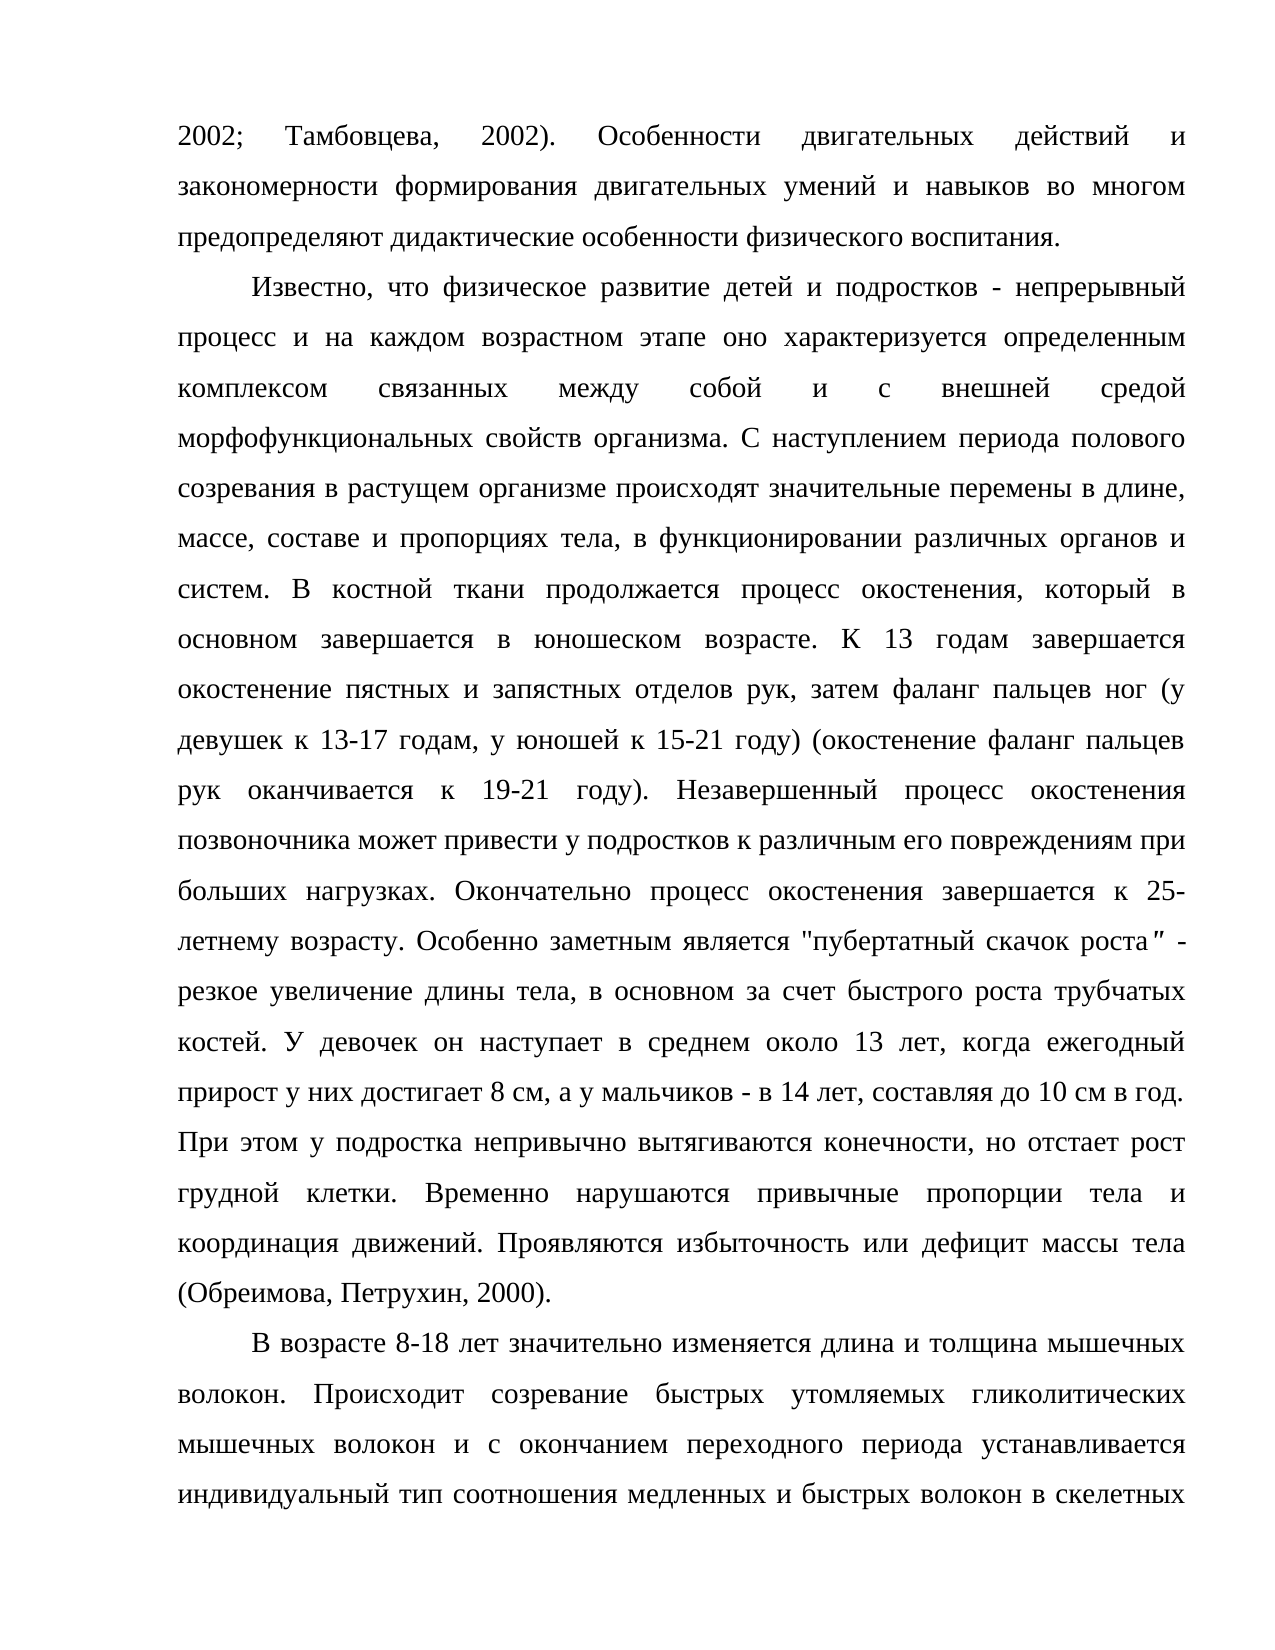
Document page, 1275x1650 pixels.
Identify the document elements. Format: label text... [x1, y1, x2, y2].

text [177, 118, 1186, 252]
text Известно, что физическое развитие детей и подростков - непрерывный процесс и на каждом возрастном этапе оно характеризуется определенным комплексом связанных между собой и с внешней средой морфофункциональных свойств организма. С наступлением периода полового созревания в растущем организме происходят значительные перемены в длине, массе, составе и пропорциях тела, в функционировании различных органов и систем. В костной ткани продолжается процесс окостенения, который в основном завершается в юношеском возрасте. К 13 годам завершается окостенение пястных и запястных отделов рук, затем фаланг пальцев ног (у девушек к 13-17 годам, у юношей к 15-21 году) (окостенение фаланг пальцев рук оканчивается к 19-21 году). Незавершенный процесс окостенения позвоночника может привести у подростков к различным его повреждениям при больших нагрузках. Окончательно процесс окостенения завершается к 25-летнему возрасту. Особенно заметным является "пубертатный скачок роста" - резкое увеличение длины тела, в основном за счет быстрого роста трубчатых костей. У девочек он наступает в среднем около 13 лет, когда ежегодный прирост у них достигает 8 см, а у мальчиков - в 14 лет, составляя до 10 см в год. При этом у подростка непривычно вытягиваются конечности, но отстает рост грудной клетки. Временно нарушаются привычные пропорции тела и координация движений. Проявляются избыточность или дефицит массы тела (Обреимова, Петрухин, 2000). [177, 269, 1186, 1309]
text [177, 1326, 1186, 1510]
